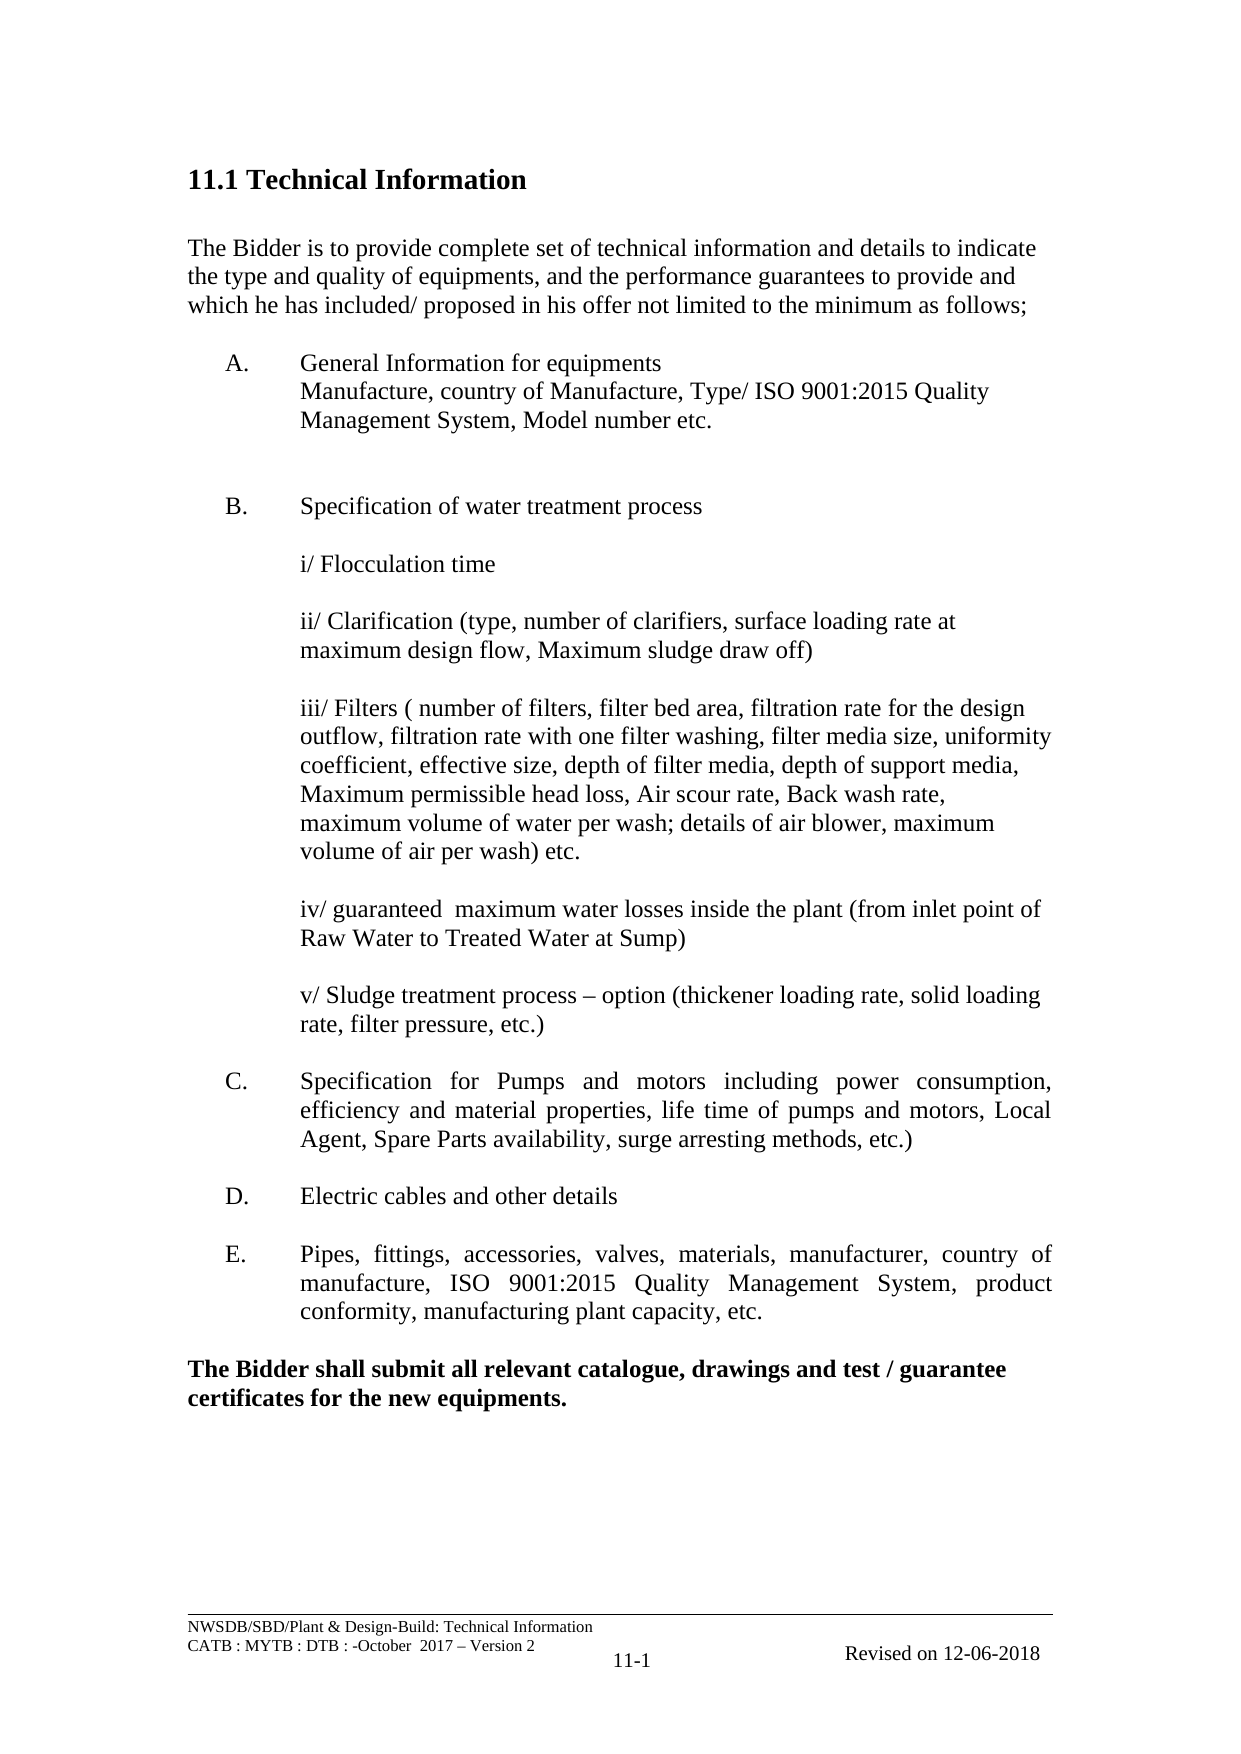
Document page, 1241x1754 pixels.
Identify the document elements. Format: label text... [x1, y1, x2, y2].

list Electric cables and other details [225, 1181, 1053, 1210]
list General Information for equipments [225, 348, 1053, 376]
text The Bidder shall submit all relevant catalogue, drawings and test / guarantee certificates for the new equipments. [187, 1354, 1053, 1411]
text iv/ guaranteed maximum water losses inside the plant (from inlet point of Raw Water to Treated Water at Sump) [300, 894, 1053, 951]
text The Bidder is to provide complete set of technical information and details to indicate the type and quality of equipments, and the performance guarantees to provide and which he has included/ proposed in his offer not limited to the minimum as follows; [187, 233, 1053, 319]
list Pipes, fittings, accessories, valves, materials, manufacturer, country of manufacture, ISO 9001:2015 Quality Management System, product conformity, manufacturing plant capacity, etc. [225, 1239, 1053, 1325]
list Specification for Pumps and motors including power consumption, efficiency and material properties, life time of pumps and motors, Local Agent, Spare Parts availability, surge arresting methods, etc.) [225, 1066, 1053, 1153]
text iii/ Filters ( number of filters, filter bed area, filtration rate for the design outflow, filtration rate with one filter washing, filter media size, uniformity coefficient, effective size, depth of filter media, depth of support media, Maximum permissible head loss, Air scour rate, Back wash rate, maximum volume of water per wash; details of air blower, maximum volume of air per wash) etc. [300, 693, 1053, 865]
text ii/ Clarification (type, number of clarifiers, surface loading rate at maximum design flow, Maximum sludge draw off) [300, 606, 1053, 664]
list Specification of water treatment process [225, 491, 1053, 520]
subtitle 11.1 Technical Information [187, 162, 1053, 196]
text i/ Flocculation time [300, 549, 1053, 578]
text Manufacture, country of Manufacture, Type/ ISO 9001:2015 Quality Management System, Model number etc. [300, 376, 1053, 434]
text v/ Sludge treatment process – option (thickener loading rate, solid loading rate, filter pressure, etc.) [300, 980, 1053, 1038]
